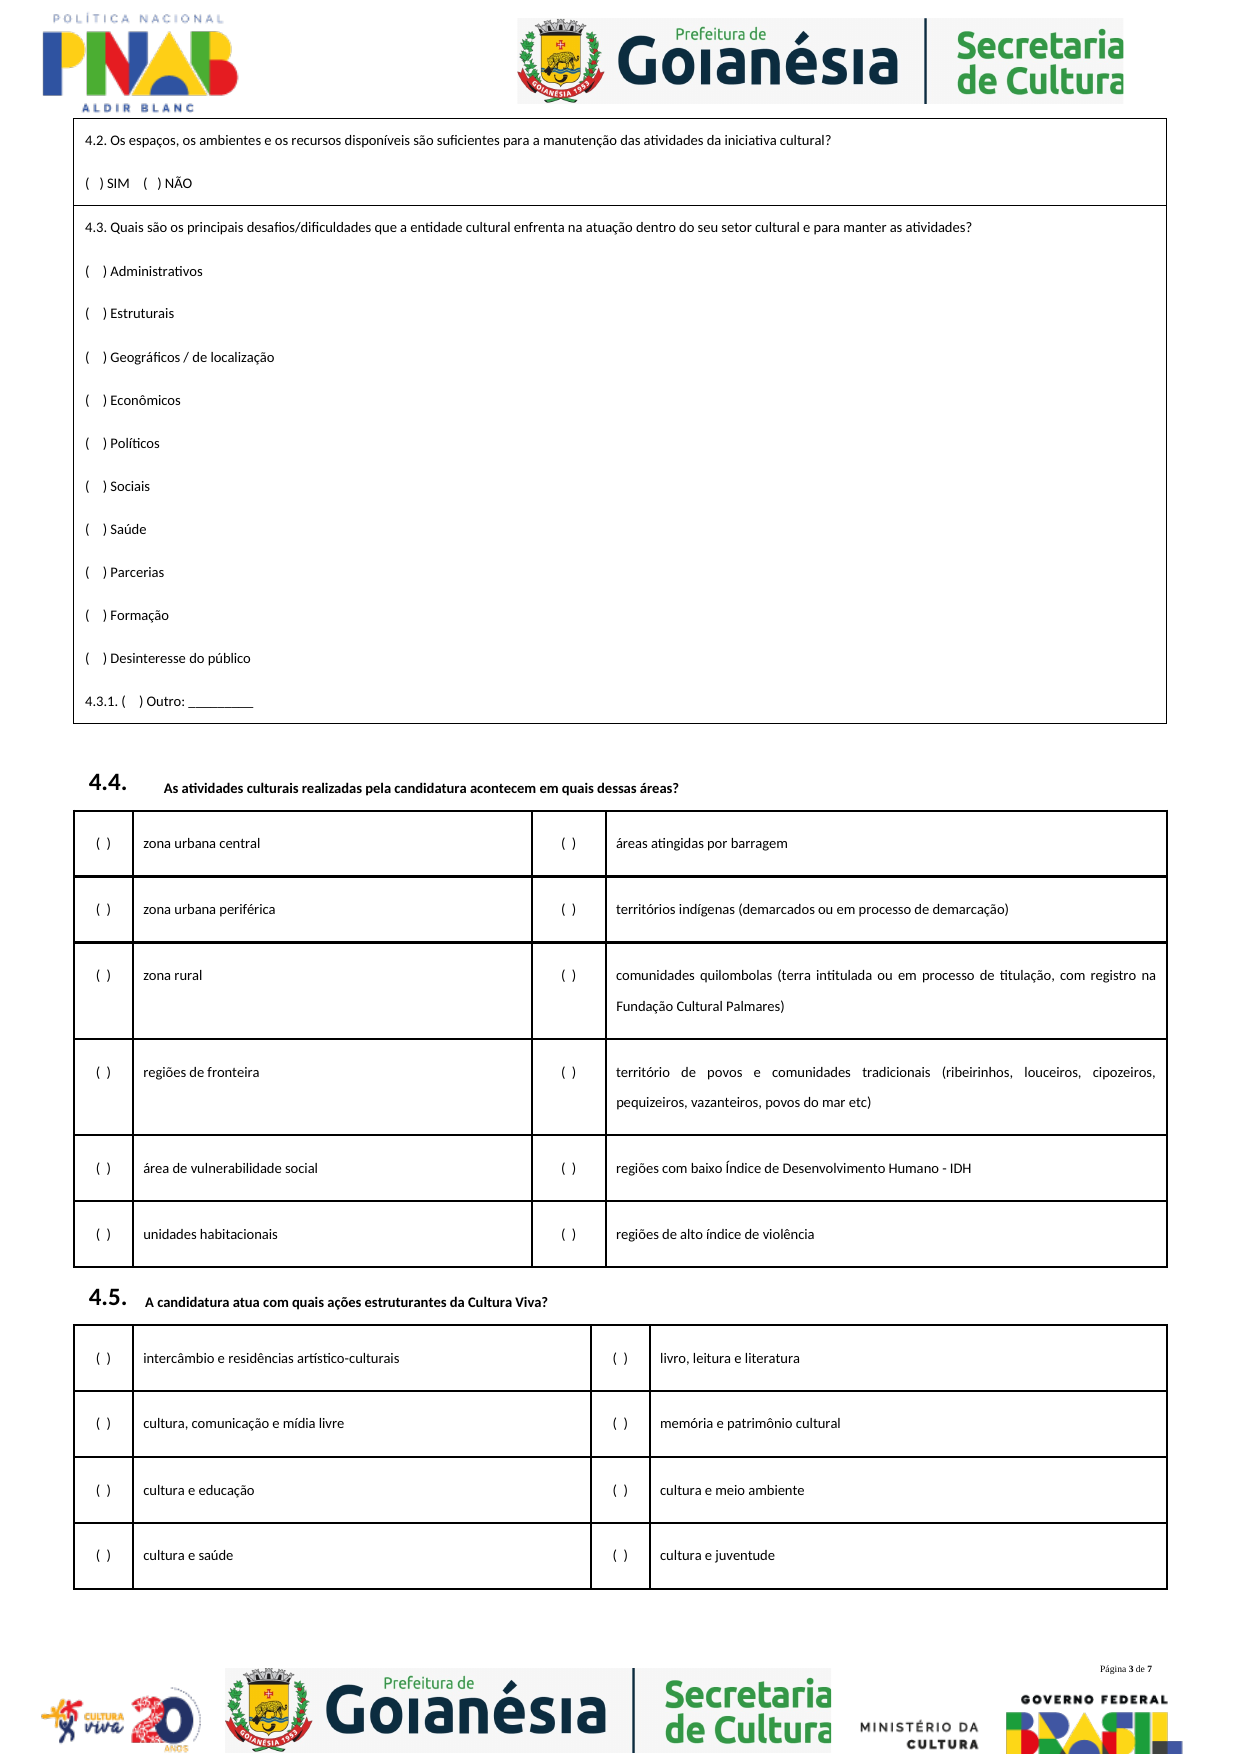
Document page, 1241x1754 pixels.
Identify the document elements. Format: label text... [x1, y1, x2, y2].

table_cell zona urbana periférica [134, 878, 531, 941]
table_header livro, leitura e literatura [651, 1326, 1166, 1390]
picture [11, 1668, 831, 1754]
table_cell regiões com baixo Índice de Desenvolvimento Humano - IDH [607, 1136, 1166, 1200]
table_cell regiões de fronteira [134, 1040, 531, 1134]
list As atividades culturais realizadas pela candidatura acontecem em quais dessas áreas? [88, 766, 1152, 797]
table_cell comunidades quilombolas (terra intitulada ou em processo de titulação, com registro na Fundação Cultural Palmares) [607, 944, 1166, 1038]
table_cell ( ) [533, 1202, 605, 1266]
table_cell ( ) [75, 1202, 132, 1266]
picture [517, 18, 1123, 104]
table_cell ( ) [75, 944, 132, 1038]
table_cell cultura e meio ambiente [651, 1458, 1166, 1522]
table_cell cultura e juventude [651, 1524, 1166, 1587]
list A candidatura atua com quais ações estruturantes da Cultura Viva? [88, 1281, 1152, 1311]
picture [849, 1673, 1202, 1754]
table_cell regiões de alto índice de violência [607, 1202, 1166, 1266]
table_cell ( ) [592, 1524, 649, 1587]
table_cell memória e patrimônio cultural [651, 1392, 1166, 1456]
table_cell área de vulnerabilidade social [134, 1136, 531, 1200]
table_header ( ) [75, 812, 132, 875]
table_header ( ) [592, 1326, 649, 1390]
table_cell zona rural [134, 944, 531, 1038]
table_cell território de povos e comunidades tradicionais (ribeirinhos, louceiros, cipozeiros, pequizeiros, vazanteiros, povos do mar etc) [607, 1040, 1166, 1134]
table_cell ( ) [533, 878, 605, 941]
table_header áreas atingidas por barragem [607, 812, 1166, 875]
table_header ( ) [533, 812, 605, 875]
table_cell ( ) [533, 1136, 605, 1200]
table_cell cultura e educação [134, 1458, 590, 1522]
table_cell ( ) [75, 1392, 132, 1456]
picture [10, 0, 269, 128]
table_cell ( ) [592, 1392, 649, 1456]
table_cell unidades habitacionais [134, 1202, 531, 1266]
table_cell ( ) [75, 1458, 132, 1522]
table_cell ( ) [75, 878, 132, 941]
table_cell 4.2. Os espaços, os ambientes e os recursos disponíveis são suficientes para a manutenção das atividades da iniciativa cultural? ( ) SIM ( ) NÃO [74, 119, 1166, 205]
table_cell ( ) [533, 1040, 605, 1134]
table_cell ( ) [75, 1136, 132, 1200]
table_cell ( ) [592, 1458, 649, 1522]
table_cell ( ) [75, 1040, 132, 1134]
table_header zona urbana central [134, 812, 531, 875]
table_cell cultura e saúde [134, 1524, 590, 1587]
table_header intercâmbio e residências artístico-culturais [134, 1326, 590, 1390]
table_cell territórios indígenas (demarcados ou em processo de demarcação) [607, 878, 1166, 941]
table_cell ( ) [75, 1524, 132, 1587]
table_cell 4.3. Quais são os principais desafios/dificuldades que a entidade cultural enfrenta na atuação dentro do seu setor cultural e para manter as atividades? ( ) Administrativos ( ) Estruturais ( ) Geográficos / de localização ( ) Econômicos ( ) Políticos ( ) Sociais ( ) Saúde ( ) Parcerias ( ) Formação ( ) Desinteresse do público 4.3.1. ( ) Outro: _________ [74, 206, 1166, 722]
table_cell ( ) [533, 944, 605, 1038]
table_header ( ) [75, 1326, 132, 1390]
table_cell cultura, comunicação e mídia livre [134, 1392, 590, 1456]
